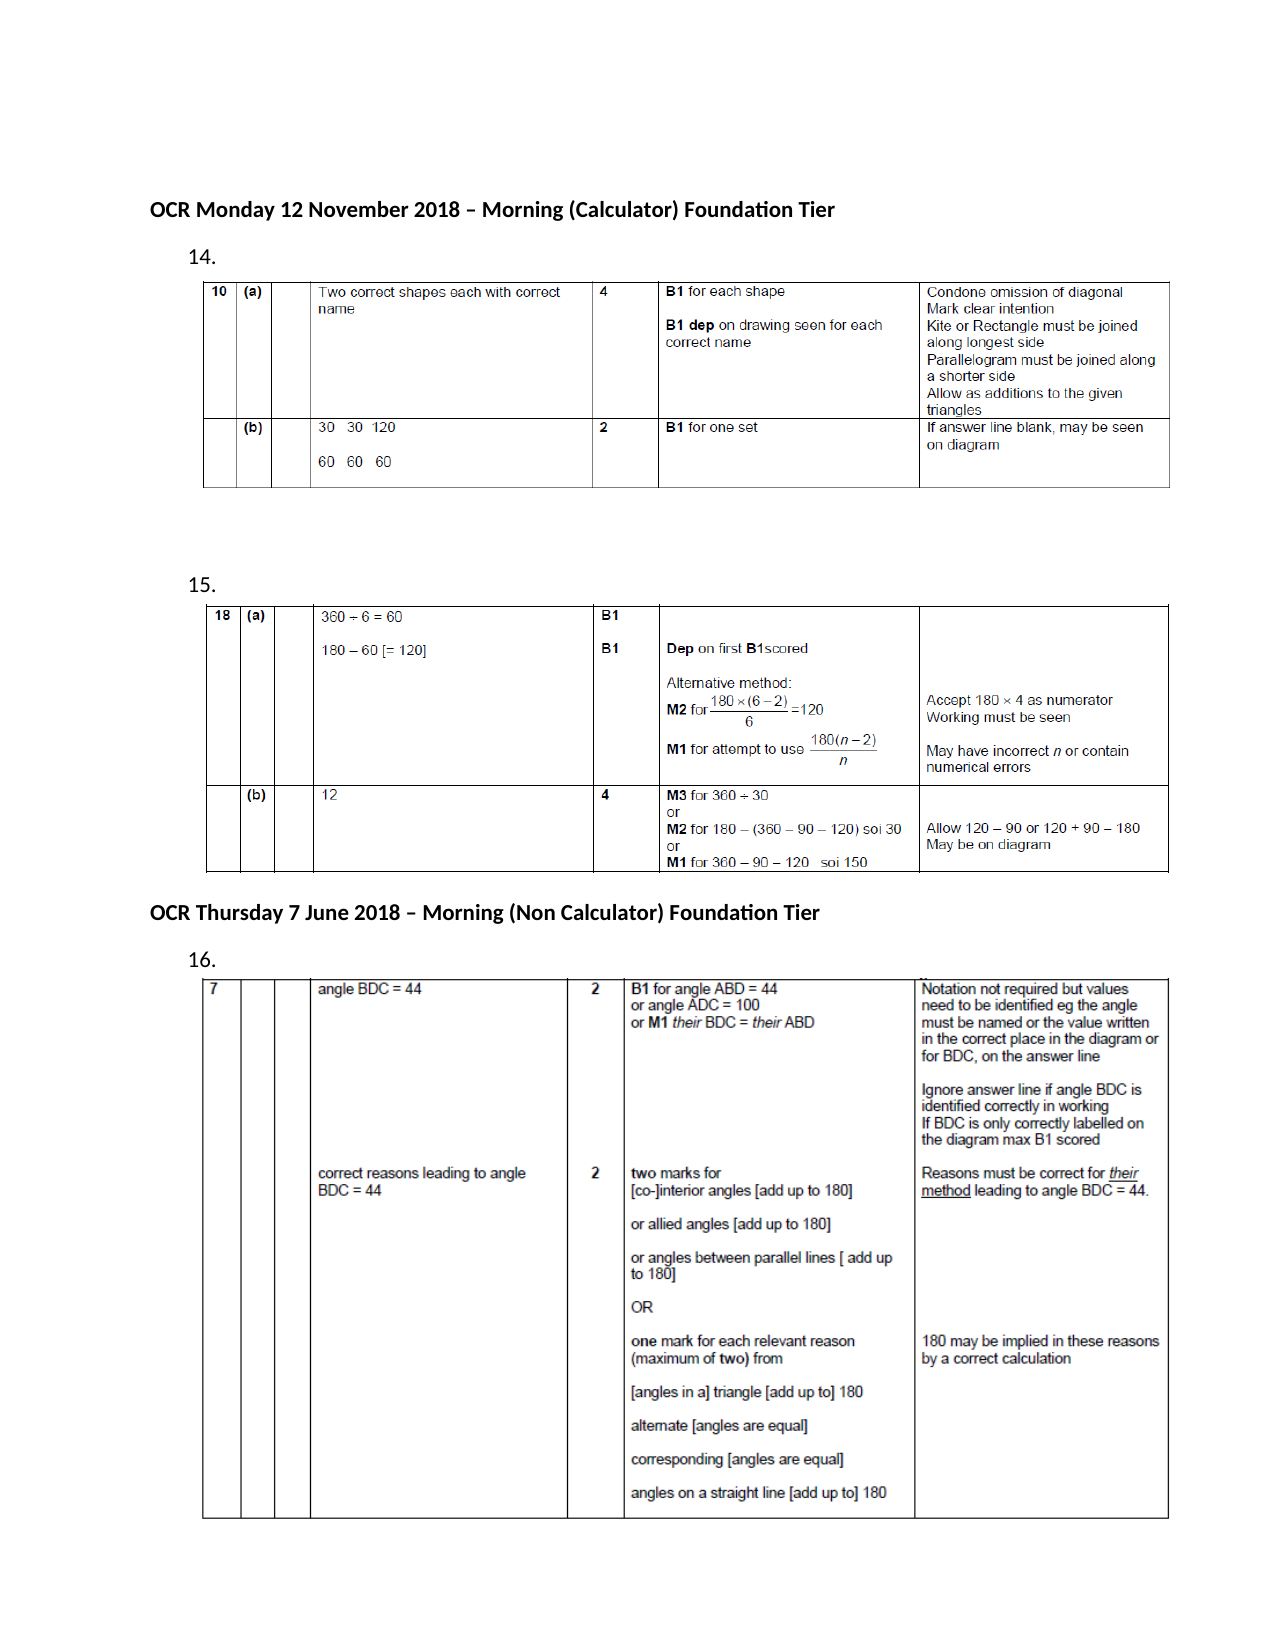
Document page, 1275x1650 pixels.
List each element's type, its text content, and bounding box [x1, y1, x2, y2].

picture [200, 604, 1176, 873]
picture [200, 978, 1176, 1527]
text OCR Thursday 7 June 2018 – Morning (Non Calculator) Foundation Tier [150, 898, 1125, 926]
text OCR Monday 12 November 2018 – Morning (Calculator) Foundation Tier [150, 195, 1125, 223]
picture [200, 281, 1176, 488]
